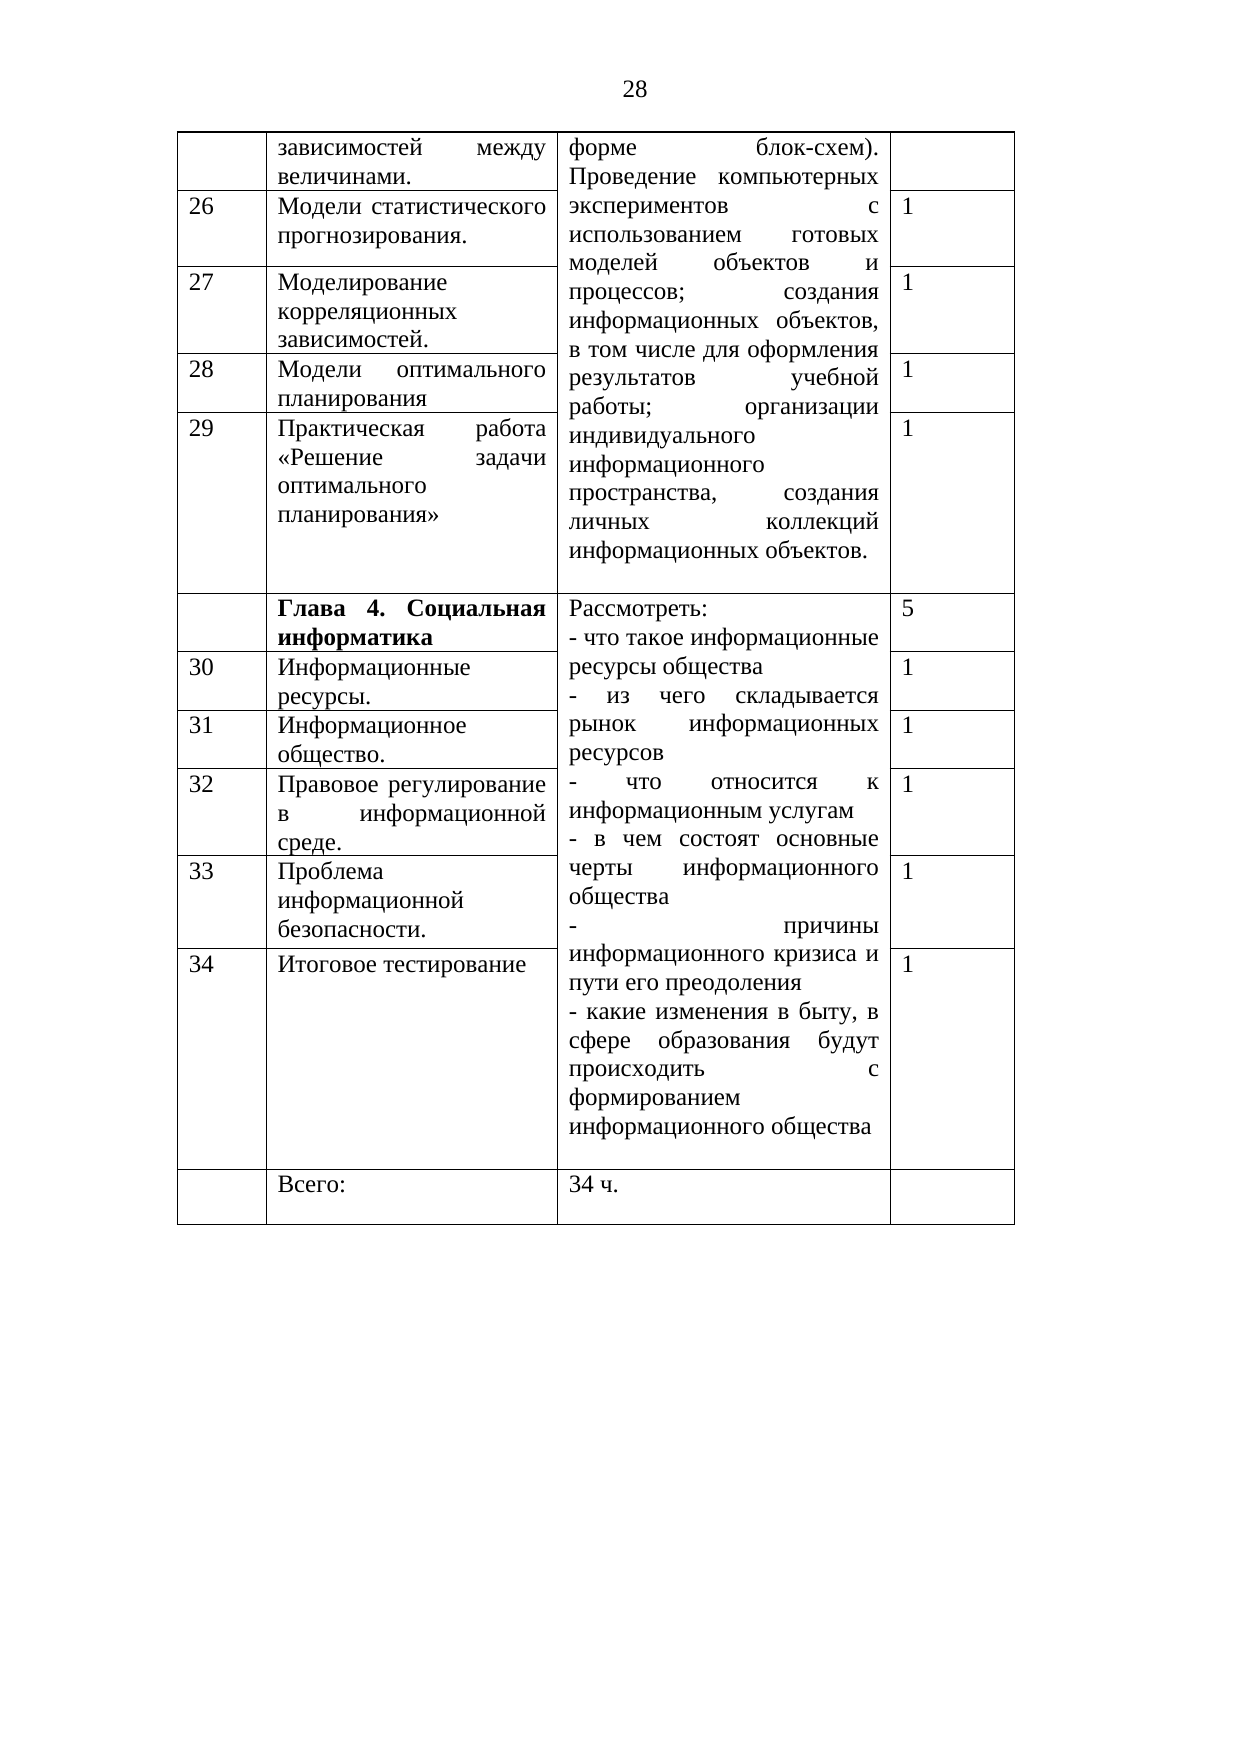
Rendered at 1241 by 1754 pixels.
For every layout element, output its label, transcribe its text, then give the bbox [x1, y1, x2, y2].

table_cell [267, 133, 557, 190]
table_cell 26 [178, 191, 266, 266]
table_cell Моделирование корреляционных зависимостей. [267, 267, 557, 353]
table_cell Информационное общество. [267, 711, 557, 768]
table_cell Модели оптимального планирования [267, 354, 557, 412]
table_cell [178, 1170, 266, 1223]
table_cell 1 [891, 652, 1014, 709]
table_cell 33 [178, 856, 266, 948]
table_cell Информационные ресурсы. [267, 652, 557, 709]
table_cell 1 [891, 354, 1014, 412]
table_cell 1 [891, 133, 1014, 190]
table_cell Проблема информационной безопасности. [267, 856, 557, 948]
table_cell 1 [891, 769, 1014, 855]
table_cell Модели статистического прогнозирования. [267, 191, 557, 266]
table_cell [178, 594, 266, 651]
table_cell 29 [178, 413, 266, 592]
table_cell Правовое регулирование в информационной среде. [267, 769, 557, 855]
table_cell 1 [891, 413, 1014, 592]
table_cell Глава 4. Социальная информатика [267, 594, 557, 651]
table_cell 34 ч. [558, 1170, 890, 1223]
table_cell 32 [178, 769, 266, 855]
table_cell 1 [891, 949, 1014, 1168]
table_cell 5 [891, 594, 1014, 651]
table_cell Итоговое тестирование [267, 949, 557, 1168]
table_cell 34 [178, 949, 266, 1168]
table_cell Практическая работа «Решение задачи оптимального планирования» [267, 413, 557, 592]
table_cell Рассмотреть: - что такое информационные ресурсы общества - из чего складывается рынок информационных ресурсов - что относится к информационным услугам - в чем состоят основные черты информационного общества - причины информационного кризиса и пути его преодоления - какие изменения в быту, в сфере образования будут происходить с формированием информационного общества [558, 594, 890, 1168]
table_cell 1 [891, 191, 1014, 266]
table_cell 27 [178, 267, 266, 353]
table_cell 1 [891, 856, 1014, 948]
table_cell 1 [891, 267, 1014, 353]
table_cell 25 [178, 133, 266, 190]
table_cell 31 [178, 711, 266, 768]
table_cell Всего: [267, 1170, 557, 1223]
table_cell 1 [891, 711, 1014, 768]
table_cell [891, 1170, 1014, 1223]
table_cell 30 [178, 652, 266, 709]
table_cell 28 [178, 354, 266, 412]
